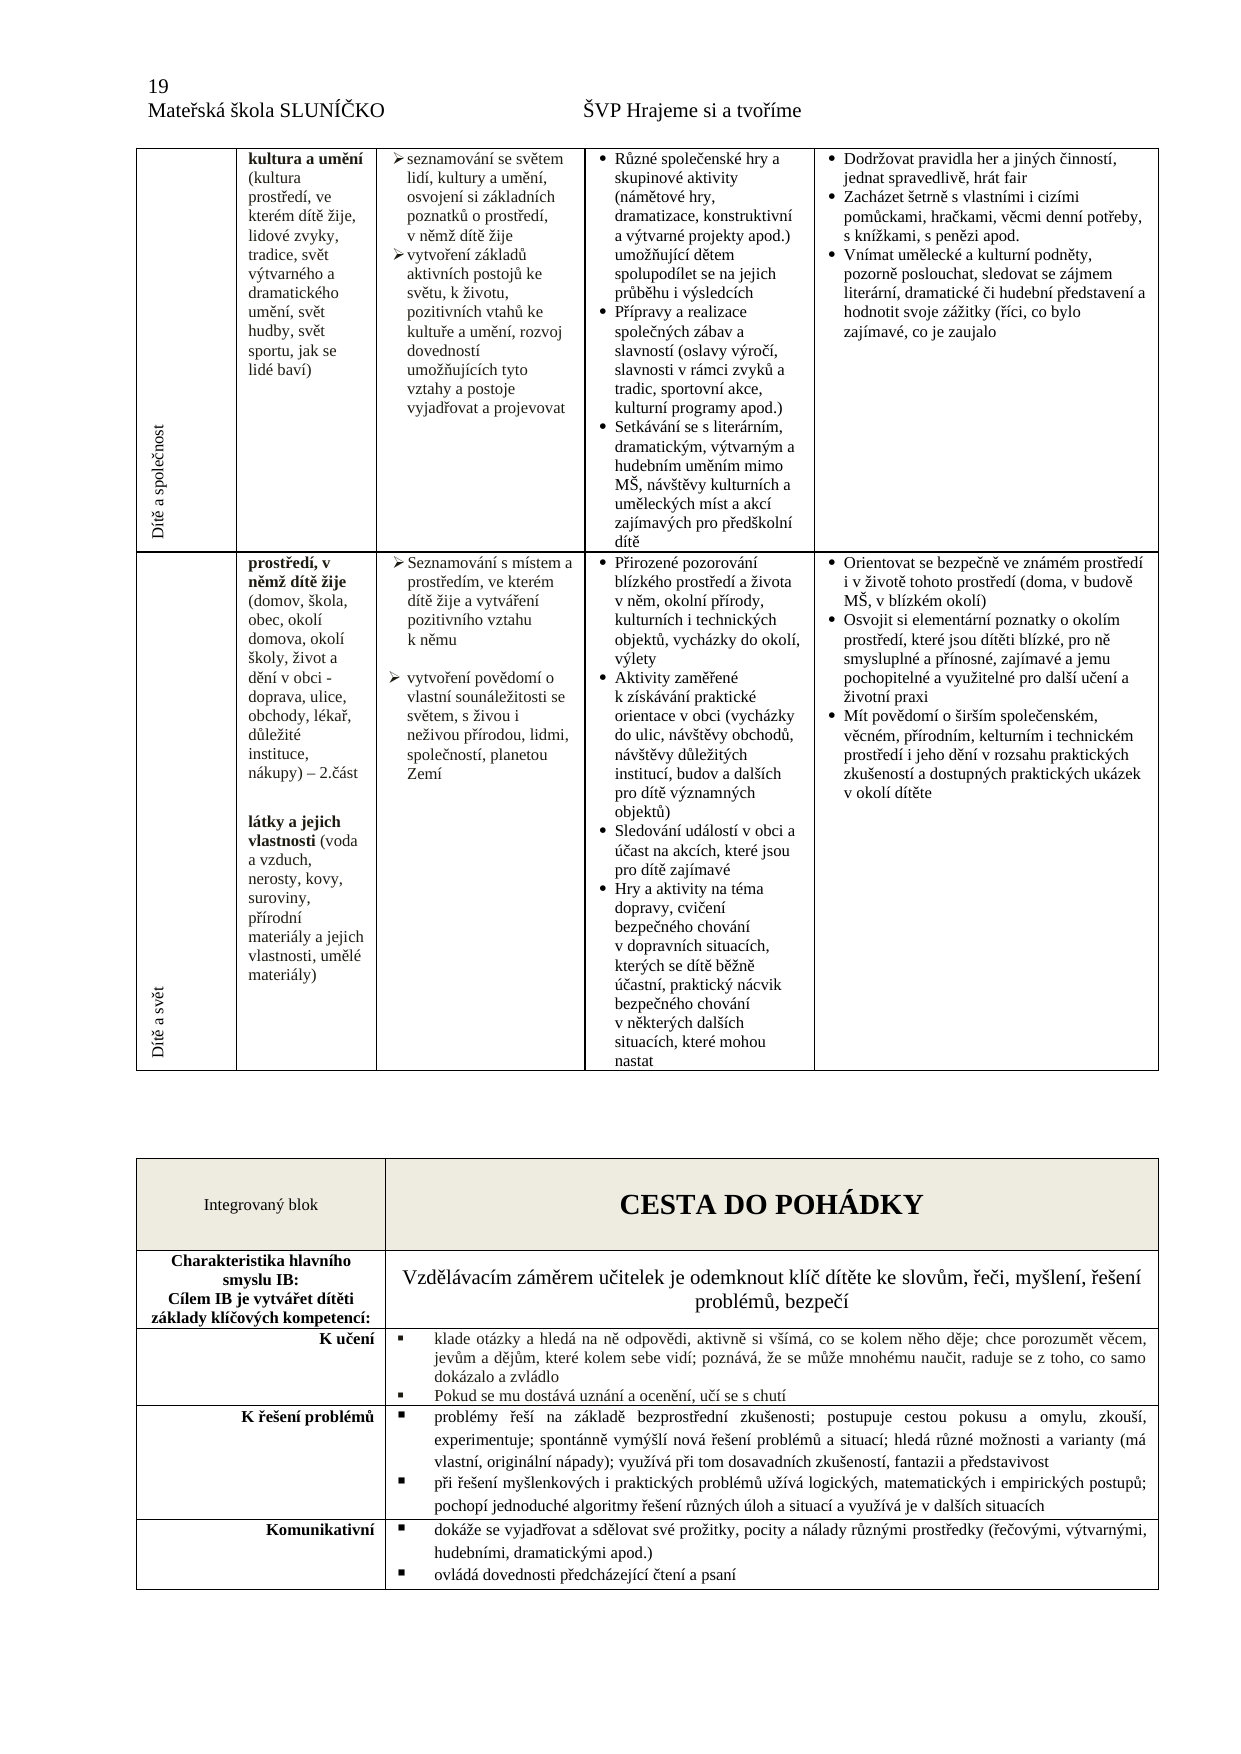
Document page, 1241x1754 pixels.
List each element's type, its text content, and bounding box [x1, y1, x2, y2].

table_cell seznamování se světem lidí, kultury a umění, osvojení si základních poznatků o prostředí, v němž dítě žije vytvoření základů aktivních postojů ke světu, k životu, pozitivních vtahů ke kultuře a umění, rozvoj dovedností umožňujících tyto vztahy a postoje vyjadřovat a projevovat [377, 149, 584, 551]
table_cell Dítě a svět [137, 553, 236, 1070]
table_cell Komunikativní [137, 1520, 385, 1588]
table_cell Dodržovat pravidla her a jiných činností, jednat spravedlivě, hrát fair Zacházet šetrně s vlastními i cizími pomůckami, hračkami, věcmi denní potřeby, s knížkami, s penězi apod. Vnímat umělecké a kulturní podněty, pozorně poslouchat, sledovat se zájmem literární, dramatické či hudební představení a hodnotit svoje zážitky (říci, co bylo zajímavé, co je zaujalo [815, 149, 1158, 551]
table_cell Různé společenské hry a skupinové aktivity (námětové hry, dramatizace, konstruktivní a výtvarné projekty apod.) umožňující dětem spolupodílet se na jejich průběhu i výsledcích Přípravy a realizace společných zábav a slavností (oslavy výročí, slavnosti v rámci zvyků a tradic, sportovní akce, kulturní programy apod.) Setkávání se s literárním, dramatickým, výtvarným a hudebním uměním mimo MŠ, návštěvy kulturních a uměleckých míst a akcí zajímavých pro předškolní dítě [586, 149, 814, 551]
table_cell kultura a umění (kultura prostředí, ve kterém dítě žije, lidové zvyky, tradice, svět výtvarného a dramatického umění, svět hudby, svět sportu, jak se lidé baví) [237, 149, 376, 551]
table_cell Charakteristika hlavního smyslu IB: Cílem IB je vytvářet dítěti základy klíčových kompetencí: [137, 1251, 385, 1327]
table_cell prostředí, v němž dítě žije (domov, škola, obec, okolí domova, okolí školy, život a dění v obci - doprava, ulice, obchody, lékař, důležité instituce, nákupy) – 2.část látky a jejich vlastnosti (voda a vzduch, nerosty, kovy, suroviny, přírodní materiály a jejich vlastnosti, umělé materiály) [237, 553, 376, 1070]
table_cell Seznamování s místem a prostředím, ve kterém dítě žije a vytváření pozitivního vztahu k němu vytvoření povědomí o vlastní sounáležitosti se světem, s živou i neživou přírodou, lidmi, společností, planetou Zemí [377, 553, 584, 1070]
table_cell Přirozené pozorování blízkého prostředí a života v něm, okolní přírody, kulturních i technických objektů, vycházky do okolí, výlety Aktivity zaměřené k získávání praktické orientace v obci (vycházky do ulic, návštěvy obchodů, návštěvy důležitých institucí, budov a dalších pro dítě významných objektů) Sledování událostí v obci a účast na akcích, které jsou pro dítě zajímavé Hry a aktivity na téma dopravy, cvičení bezpečného chování v dopravních situacích, kterých se dítě běžně účastní, praktický nácvik bezpečného chování v některých dalších situacích, které mohou nastat [586, 553, 814, 1070]
table_cell K řešení problémů [137, 1406, 385, 1519]
table_cell dokáže se vyjadřovat a sdělovat své prožitky, pocity a nálady různými prostředky (řečovými, výtvarnými, hudebními, dramatickými apod.) ovládá dovednosti předcházející čtení a psaní [386, 1520, 1158, 1588]
table_cell problémy řeší na základě bezprostřední zkušenosti; postupuje cestou pokusu a omylu, zkouší, experimentuje; spontánně vymýšlí nová řešení problémů a situací; hledá různé možnosti a varianty (má vlastní, originální nápady); využívá při tom dosavadních zkušeností, fantazii a představivost při řešení myšlenkových i praktických problémů užívá logických, matematických i empirických postupů; pochopí jednoduché algoritmy řešení různých úloh a situací a využívá je v dalších situacích [386, 1406, 1158, 1519]
table_cell K učení [137, 1329, 385, 1405]
table_header CESTA DO POHÁDKY [386, 1159, 1158, 1250]
table_cell Vzdělávacím záměrem učitelek je odemknout klíč dítěte ke slovům, řeči, myšlení, řešení problémů, bezpečí [386, 1251, 1158, 1327]
table_cell Orientovat se bezpečně ve známém prostředí i v životě tohoto prostředí (doma, v budově MŠ, v blízkém okolí) Osvojit si elementární poznatky o okolím prostředí, které jsou dítěti blízké, pro ně smysluplné a přínosné, zajímavé a jemu pochopitelné a využitelné pro další učení a životní praxi Mít povědomí o širším společenském, věcném, přírodním, kelturním i technickém prostředí i jeho dění v rozsahu praktických zkušeností a dostupných praktických ukázek v okolí dítěte [815, 553, 1158, 1070]
table_cell klade otázky a hledá na ně odpovědi, aktivně si všímá, co se kolem něho děje; chce porozumět věcem, jevům a dějům, které kolem sebe vidí; poznává, že se může mnohému naučit, raduje se z toho, co samo dokázalo a zvládlo Pokud se mu dostává uznání a ocenění, učí se s chutí [386, 1329, 1158, 1405]
table_cell Dítě a společnost [137, 149, 236, 551]
table_header Integrovaný blok [137, 1159, 385, 1250]
